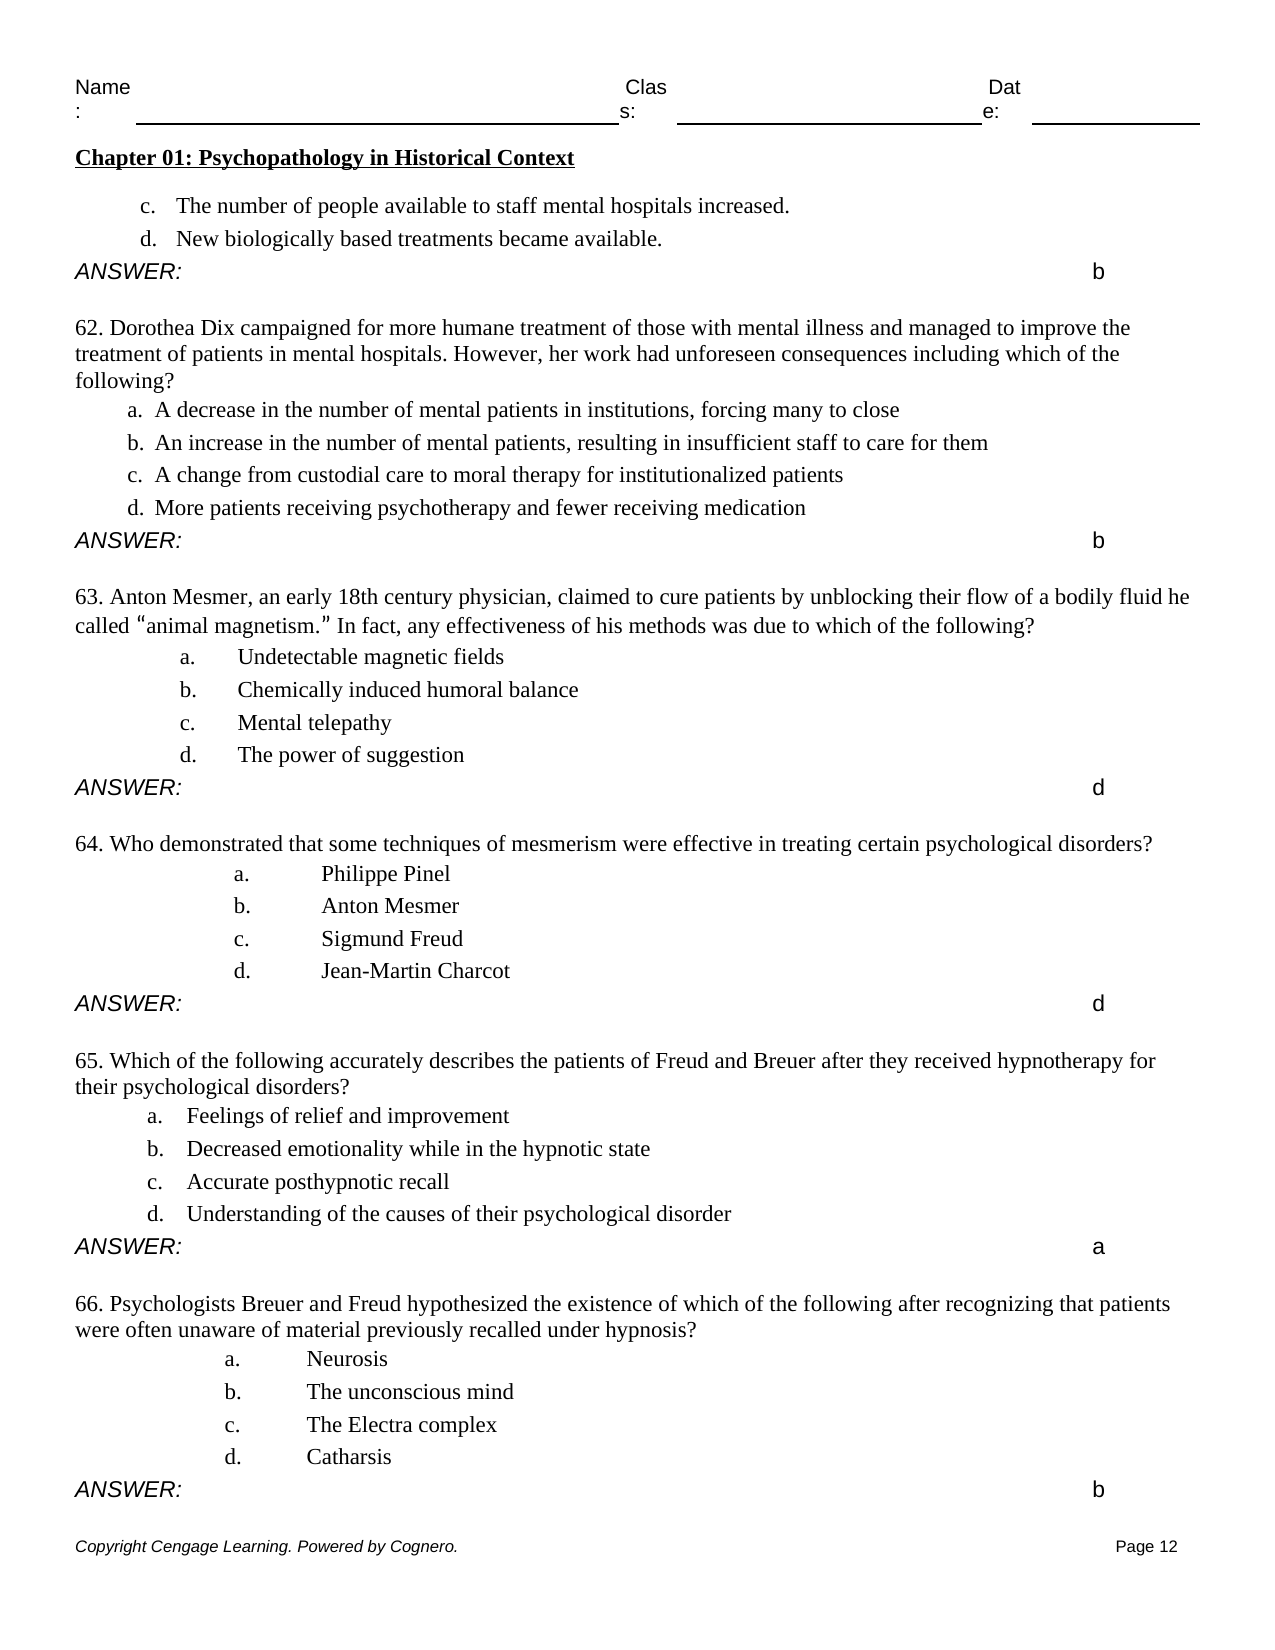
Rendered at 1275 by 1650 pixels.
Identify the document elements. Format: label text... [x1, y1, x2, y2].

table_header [75, 189, 1200, 287]
table_header 64. Who demonstrated that some techniques of mesmerism were effective in treating certain psychological disorders? [75, 830, 1200, 1020]
table_header 63. Anton Mesmer, an early 18th century physician, claimed to cure patients by unblocking their flow of a bodily fluid he called “animal magnetism.” In fact, any effectiveness of his methods was due to which of the following? [75, 583, 1200, 803]
table_header 66. Psychologists Breuer and Freud hypothesized the existence of which of the following after recognizing that patients were often unaware of material previously recalled under hypnosis? [75, 1290, 1200, 1505]
table_header 65. Which of the following accurately describes the patients of Freud and Breuer after they received hypnotherapy for their psychological disorders? [75, 1047, 1200, 1263]
table_header 62. Dorothea Dix campaigned for more humane treatment of those with mental illness and managed to improve the treatment of patients in mental hospitals. However, her work had unforeseen consequences including which of the following? [75, 314, 1200, 556]
